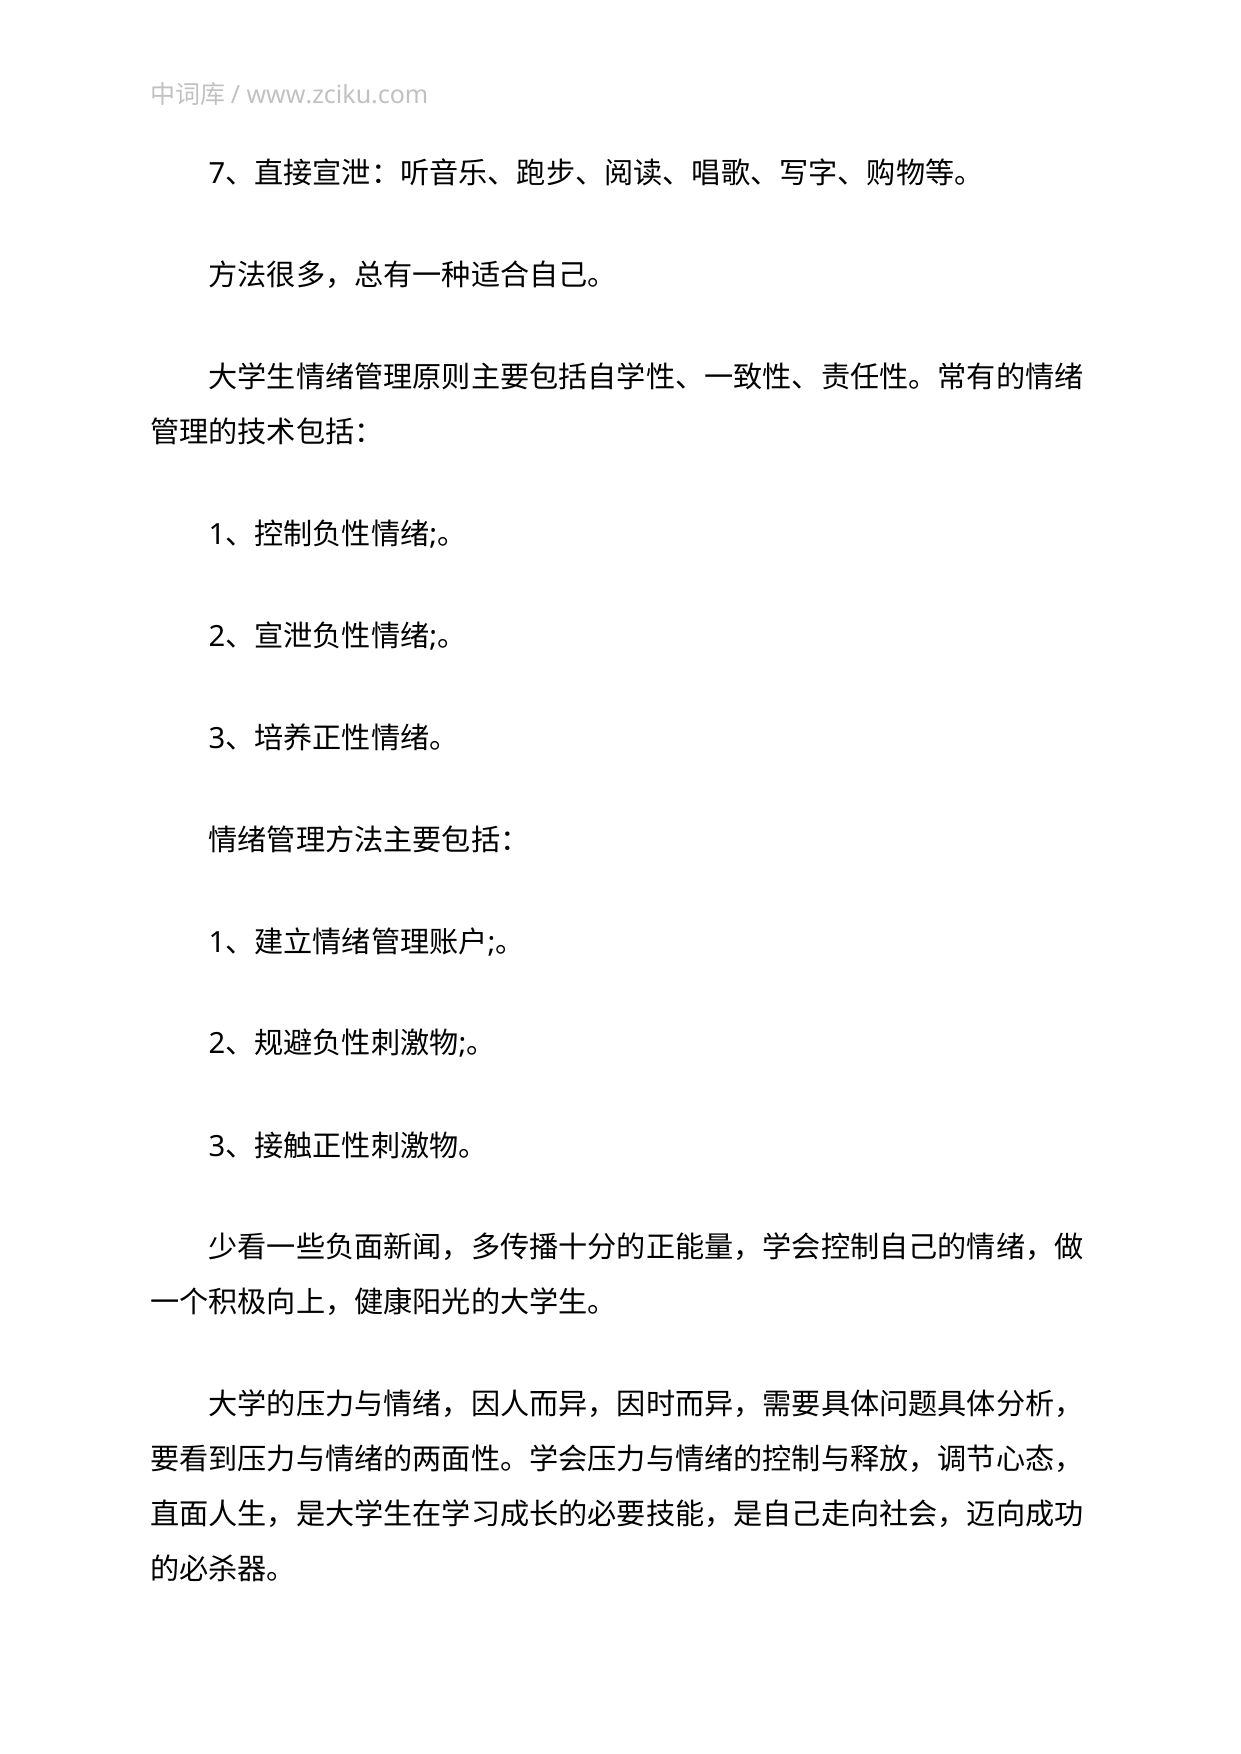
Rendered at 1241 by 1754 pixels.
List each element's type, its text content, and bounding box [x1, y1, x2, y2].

text 7、直接宣泄：听音乐、跑步、阅读、唱歌、写字、购物等。 [150, 150, 1090, 192]
text 少看一些负面新闻，多传播十分的正能量，学会控制自己的情绪，做一个积极向上，健康阳光的大学生。 [150, 1224, 1090, 1321]
text 情绪管理方法主要包括： [150, 816, 1090, 859]
text 2、宣泄负性情绪;。 [150, 612, 1090, 655]
text 大学的压力与情绪，因人而异，因时而异，需要具体问题具体分析，要看到压力与情绪的两面性。学会压力与情绪的控制与释放，调节心态，直面人生，是大学生在学习成长的必要技能，是自己走向社会，迈向成功的必杀器。 [150, 1381, 1090, 1588]
text 大学生情绪管理原则主要包括自学性、一致性、责任性。常有的情绪管理的技术包括： [150, 354, 1090, 451]
text 2、规避负性刺激物;。 [150, 1020, 1090, 1062]
text 3、培养正性情绪。 [150, 714, 1090, 757]
text 3、接触正性刺激物。 [150, 1122, 1090, 1164]
text 1、建立情绪管理账户;。 [150, 918, 1090, 961]
text 1、控制负性情绪;。 [150, 510, 1090, 553]
text 方法很多，总有一种适合自己。 [150, 252, 1090, 294]
